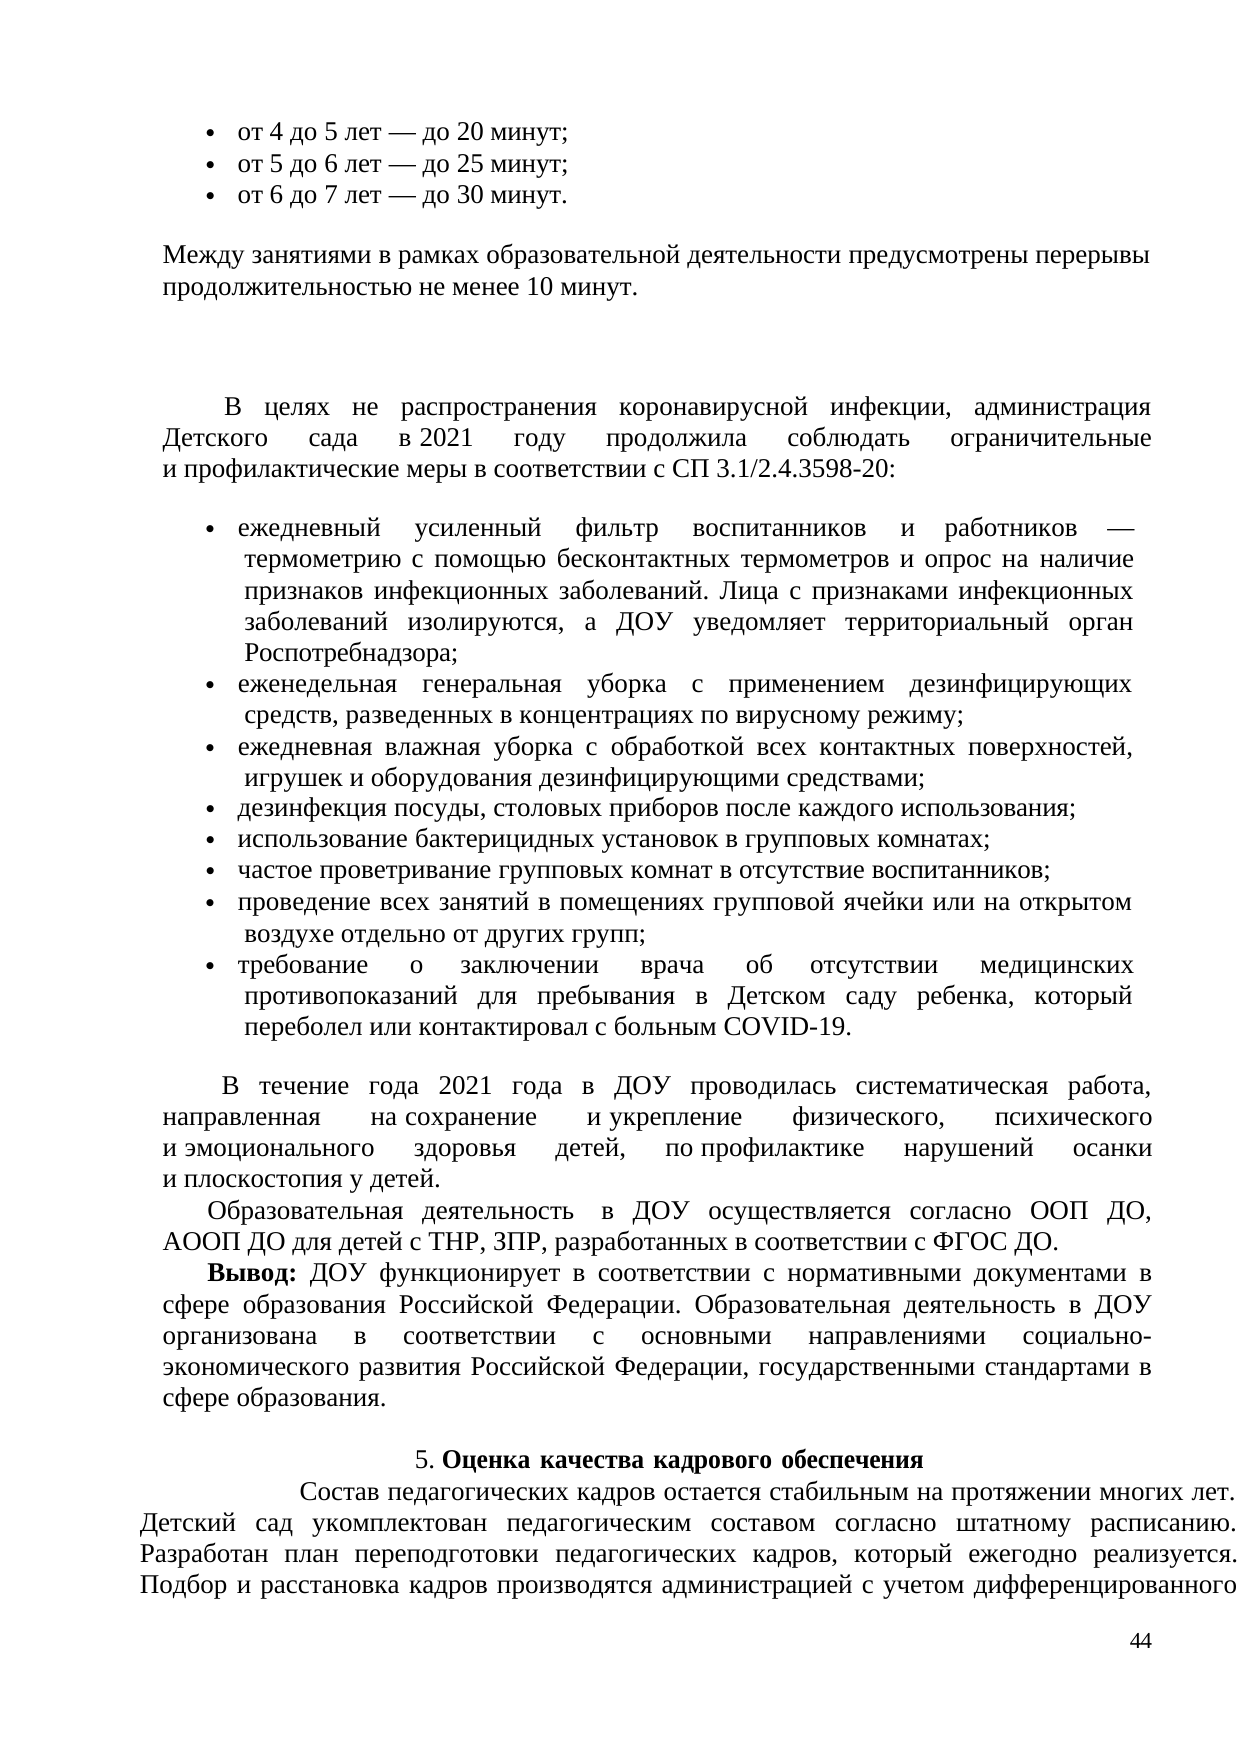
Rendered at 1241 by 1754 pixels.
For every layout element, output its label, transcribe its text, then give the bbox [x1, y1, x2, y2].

text В целях не распространения коронавирусной инфекции, администрация Детского сада в 2021 году продолжила соблюдать ограничительные и профилактические меры в соответствии с СП 3.1/2.4.3598-20: [162, 390, 1152, 483]
list проведение всех занятий в помещениях групповой ячейки или на открытом воздухе отдельно от других групп; [206, 886, 1133, 948]
list ежедневная влажная уборка с обработкой всех контактных поверхностей, игрушек и оборудования дезинфицирующими средствами; [206, 730, 1134, 792]
text Образовательная деятельность в ДОУ осуществляется согласно ООП ДО, АООП ДО для детей с ТНР, ЗПР, разработанных в соответствии с ФГОС ДО. [162, 1194, 1153, 1257]
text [139, 1474, 1238, 1599]
list еженедельная генеральная уборка с применением дезинфицирующих средств, разведенных в концентрациях по вирусному режиму; [206, 667, 1133, 730]
list использование бактерицидных установок в групповых комнатах; [207, 823, 1238, 854]
subtitle Оценка качества кадрового обеспечения [414, 1443, 1238, 1474]
list от 6 до 7 лет — до 30 минут. [207, 178, 1238, 209]
list от 5 до 6 лет — до 25 минут; [207, 147, 1238, 178]
list ежедневный усиленный фильтр воспитанников и работников — термометрию с помощью бесконтактных термометров и опрос на наличие признаков инфекционных заболеваний. Лица с признаками инфекционных заболеваний изолируются, а ДОУ уведомляет территориальный орган Роспотребнадзора; [206, 511, 1134, 667]
text Между занятиями в рамках образовательной деятельности предусмотрены перерывы продолжительностью не менее 10 минут. [162, 238, 1238, 301]
list требование о заключении врача об отсутствии медицинских противопоказаний для пребывания в Детском саду ребенка, который переболел или контактировал с больным COVID-19. [206, 948, 1134, 1041]
text Вывод: ДОУ функционирует в соответствии с нормативными документами в сфере образования Российской Федерации. Образовательная деятельность в ДОУ организована в соответствии с основными направлениями социально- экономического развития Российской Федерации, государственными стандартами в сфере образования. [162, 1257, 1153, 1412]
list частое проветривание групповых комнат в отсутствие воспитанников; [207, 854, 1238, 885]
text В течение года 2021 года в ДОУ проводилась систематическая работа, направленная на сохранение и укрепление физического, психического и эмоционального здоровья детей, по профилактике нарушений осанки и плоскостопия у детей. [162, 1069, 1152, 1194]
list от 4 до 5 лет — до 20 минут; [207, 115, 1238, 146]
list дезинфекция посуды, столовых приборов после каждого использования; [207, 792, 1238, 823]
